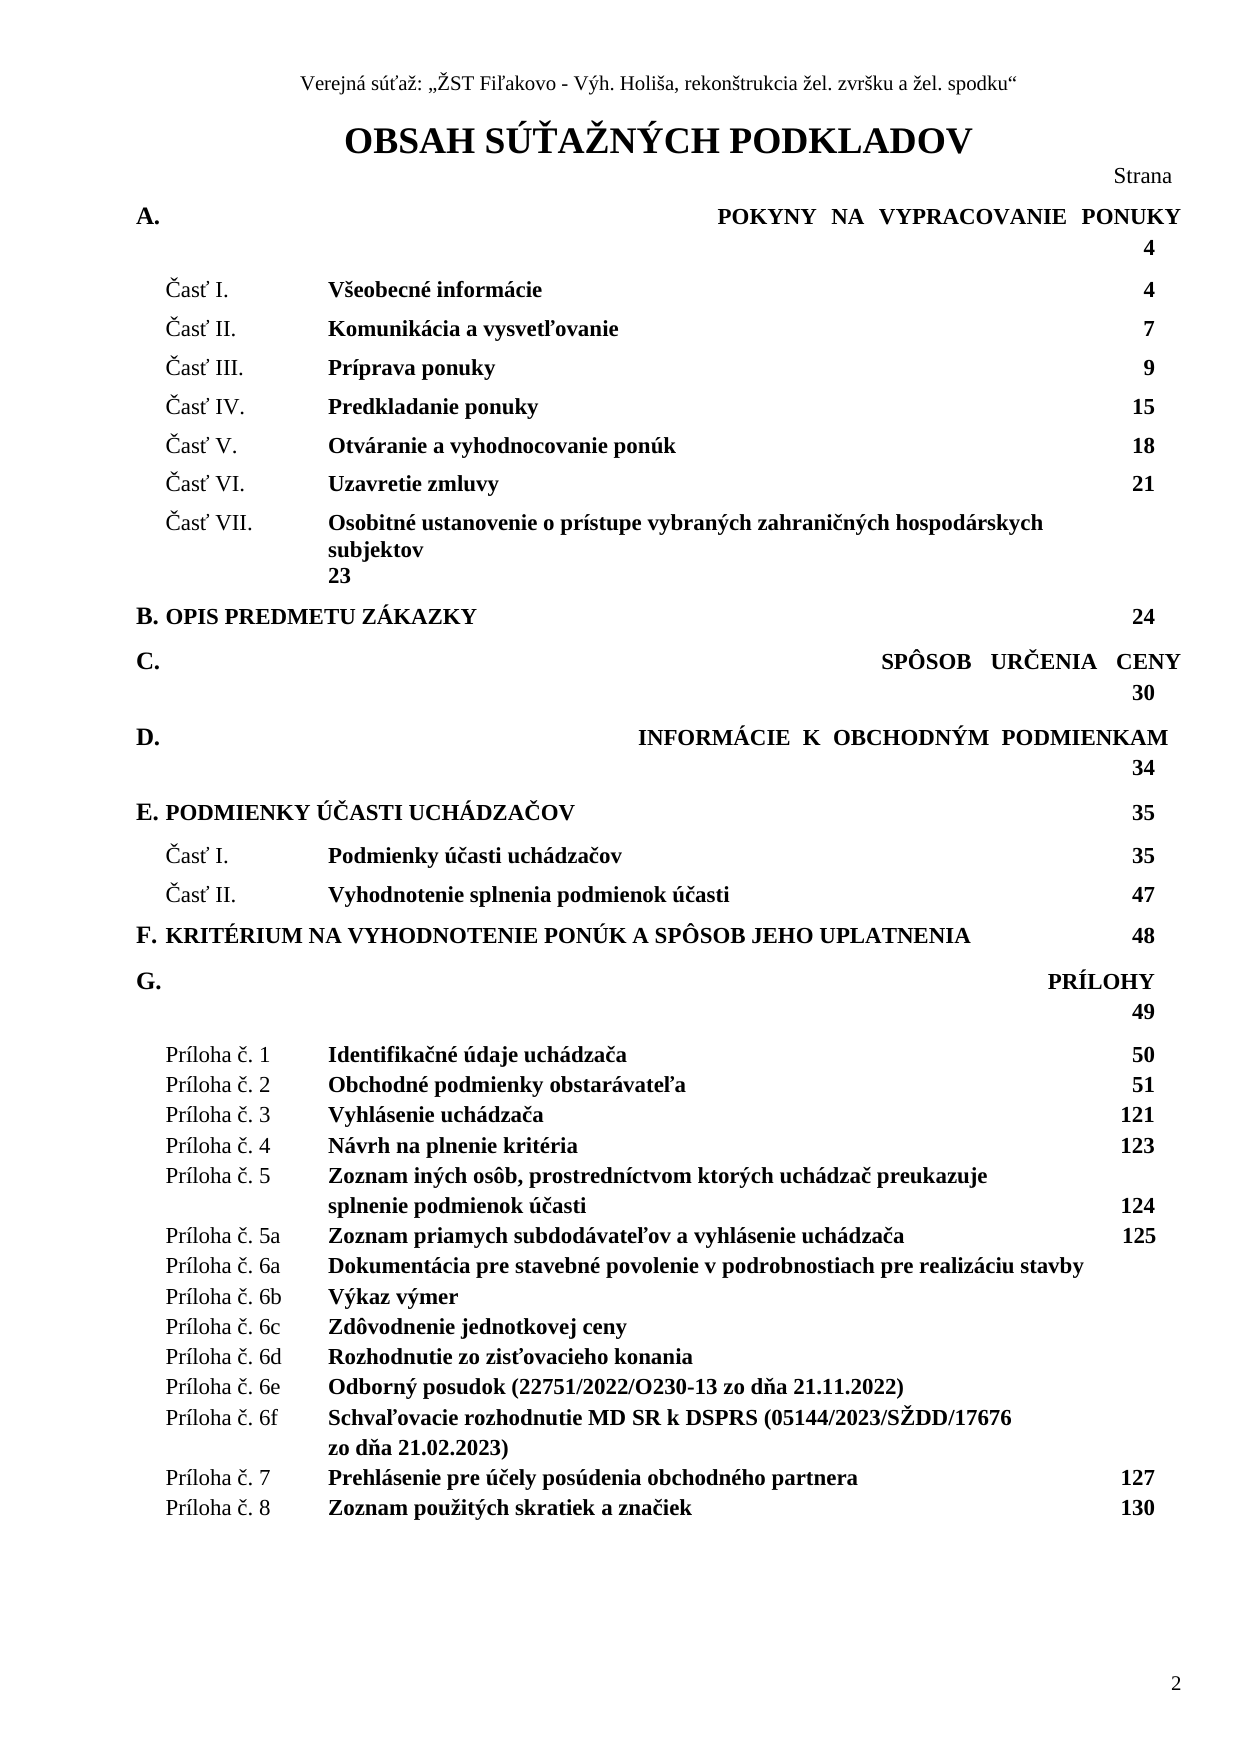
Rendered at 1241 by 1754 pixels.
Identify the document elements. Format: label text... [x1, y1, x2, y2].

text Časť VII. Osobitné ustanovenie o prístupe vybraných zahraničných hospodárskych [165, 509, 1187, 536]
list POKYNY NA VYPRACOVANIE PONUKY 4 [136, 201, 1181, 260]
text Strana [136, 162, 1181, 188]
text splnenie podmienok účasti 124 [328, 1192, 1181, 1218]
text Časť III. Príprava ponuky 9 [165, 354, 1181, 380]
text Časť V. Otváranie a vyhodnocovanie ponúk 18 [165, 432, 1181, 458]
text Príloha č. 6a Dokumentácia pre stavebné povolenie v podrobnostiach pre realizáciu stavby [165, 1253, 1181, 1279]
text Príloha č. 4 Návrh na plnenie kritéria 123 [165, 1132, 1181, 1158]
text Príloha č. 5 Zoznam iných osôb, prostredníctvom ktorých uchádzač preukazuje [165, 1162, 1181, 1188]
list PRÍLOHY 49 [136, 966, 1181, 1025]
text Príloha č. 6c Zdôvodnenie jednotkovej ceny [165, 1313, 1181, 1339]
text zo dňa 21.02.2023) [165, 1434, 1181, 1460]
text Príloha č. 8 Zoznam použitých skratiek a značiek 130 [165, 1494, 1181, 1521]
text Príloha č. 3 Vyhlásenie uchádzača 121 [165, 1102, 1181, 1128]
list INFORMÁCIE K OBCHODNÝM PODMIENKAM 34 [136, 722, 1181, 781]
list PODMIENKY ÚČASTI UCHÁDZAČOV 35 [136, 797, 1181, 826]
text Príloha č. 6e Odborný posudok (22751/2022/O230-13 zo dňa 21.11.2022) [165, 1373, 1181, 1400]
text Časť VI. Uzavretie zmluvy 21 [165, 471, 1181, 497]
text Príloha č. 6b Výkaz výmer [165, 1283, 1181, 1309]
text Príloha č. 6d Rozhodnutie zo zisťovacieho konania [165, 1343, 1181, 1369]
list KRITÉRIUM NA VYHODNOTENIE PONÚK A SPSOB jeho UPLATNENIA 48 [136, 920, 1181, 949]
text Príloha č. 7 Prehlásenie pre účely posúdenia obchodného partnera 127 [165, 1464, 1181, 1490]
text Príloha č. 2 Obchodné podmienky obstarávateľa 51 [165, 1071, 1181, 1098]
list OBSAH SÚŤAŽNÝCH PODKLADOV [136, 119, 1181, 162]
text Časť I. Všeobecné informácie 4 [165, 276, 1181, 303]
text Časť I. Podmienky účasti uchádzačov 35 [165, 843, 1181, 869]
text Príloha č. 5a Zoznam priamych subdodávateľov a vyhlásenie uchádzača 125 [165, 1222, 1181, 1249]
text Príloha č. 6f Schvaľovacie rozhodnutie MD SR k DSPRS (05144/2023/SŽDD/17676 [165, 1404, 1181, 1430]
text Príloha č. 1 Identifikačné údaje uchádzača 50 [165, 1041, 1181, 1067]
text Časť II. Vyhodnotenie splnenia podmienok účasti 47 [165, 881, 1181, 908]
text subjektov 23 [328, 536, 1187, 588]
list SPSOB URČENIA CENY 30 [136, 646, 1181, 705]
text Časť II. Komunikácia a vysvetľovanie 7 [165, 315, 1181, 341]
list OPIS PREDMETU ZÁKAZKY 24 [136, 601, 1181, 630]
text Časť IV. Predkladanie ponuky 15 [165, 393, 1181, 419]
